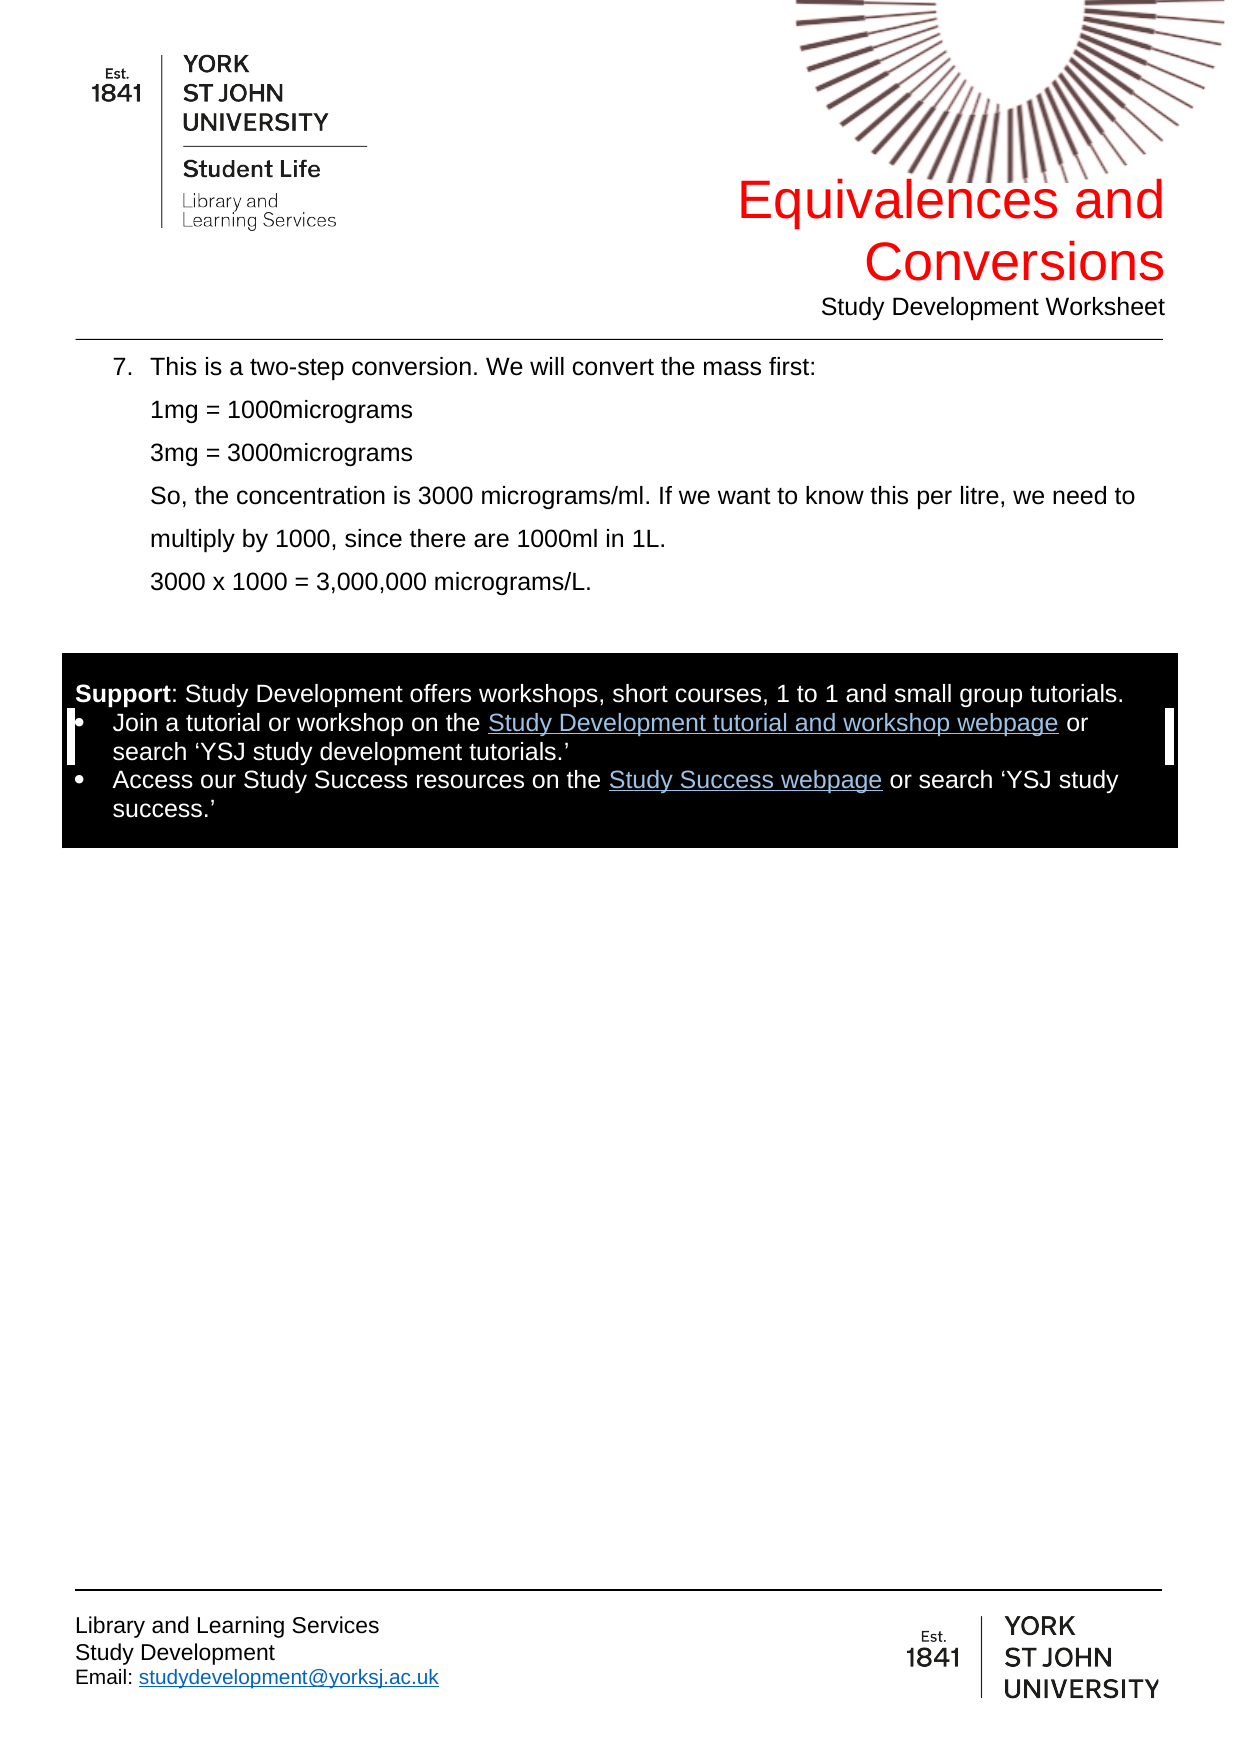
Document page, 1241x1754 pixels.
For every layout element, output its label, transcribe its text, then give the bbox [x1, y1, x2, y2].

list 1mg = 1000micrograms [150, 395, 1165, 423]
list This is a two-step conversion. We will convert the mass first: [112, 352, 1165, 380]
list 3mg = 3000micrograms [150, 438, 1165, 467]
list Join a tutorial or workshop on the Study Development tutorial and workshop webpage or search ‘YSJ study development tutorials.’ [75, 708, 1165, 740]
list Study Development Worksheet [150, 292, 1165, 321]
subtitle Equivalences and Conversions [150, 168, 1165, 292]
list Access our Study Success resources on the Study Success webpage or search ‘YSJ study success.’ [67, 740, 1174, 844]
list So, the concentration is 3000 micrograms/ml. If we want to know this per litre, we need to multiply by 1000, since there are 1000ml in 1L. [150, 481, 1165, 553]
picture [75, 35, 384, 247]
text Support: Study Development offers workshops, short courses, 1 to 1 and small group tutorials. [67, 658, 1174, 708]
picture [905, 1612, 1162, 1702]
list 3000 x 1000 = 3,000,000 micrograms/L. [150, 567, 1165, 596]
